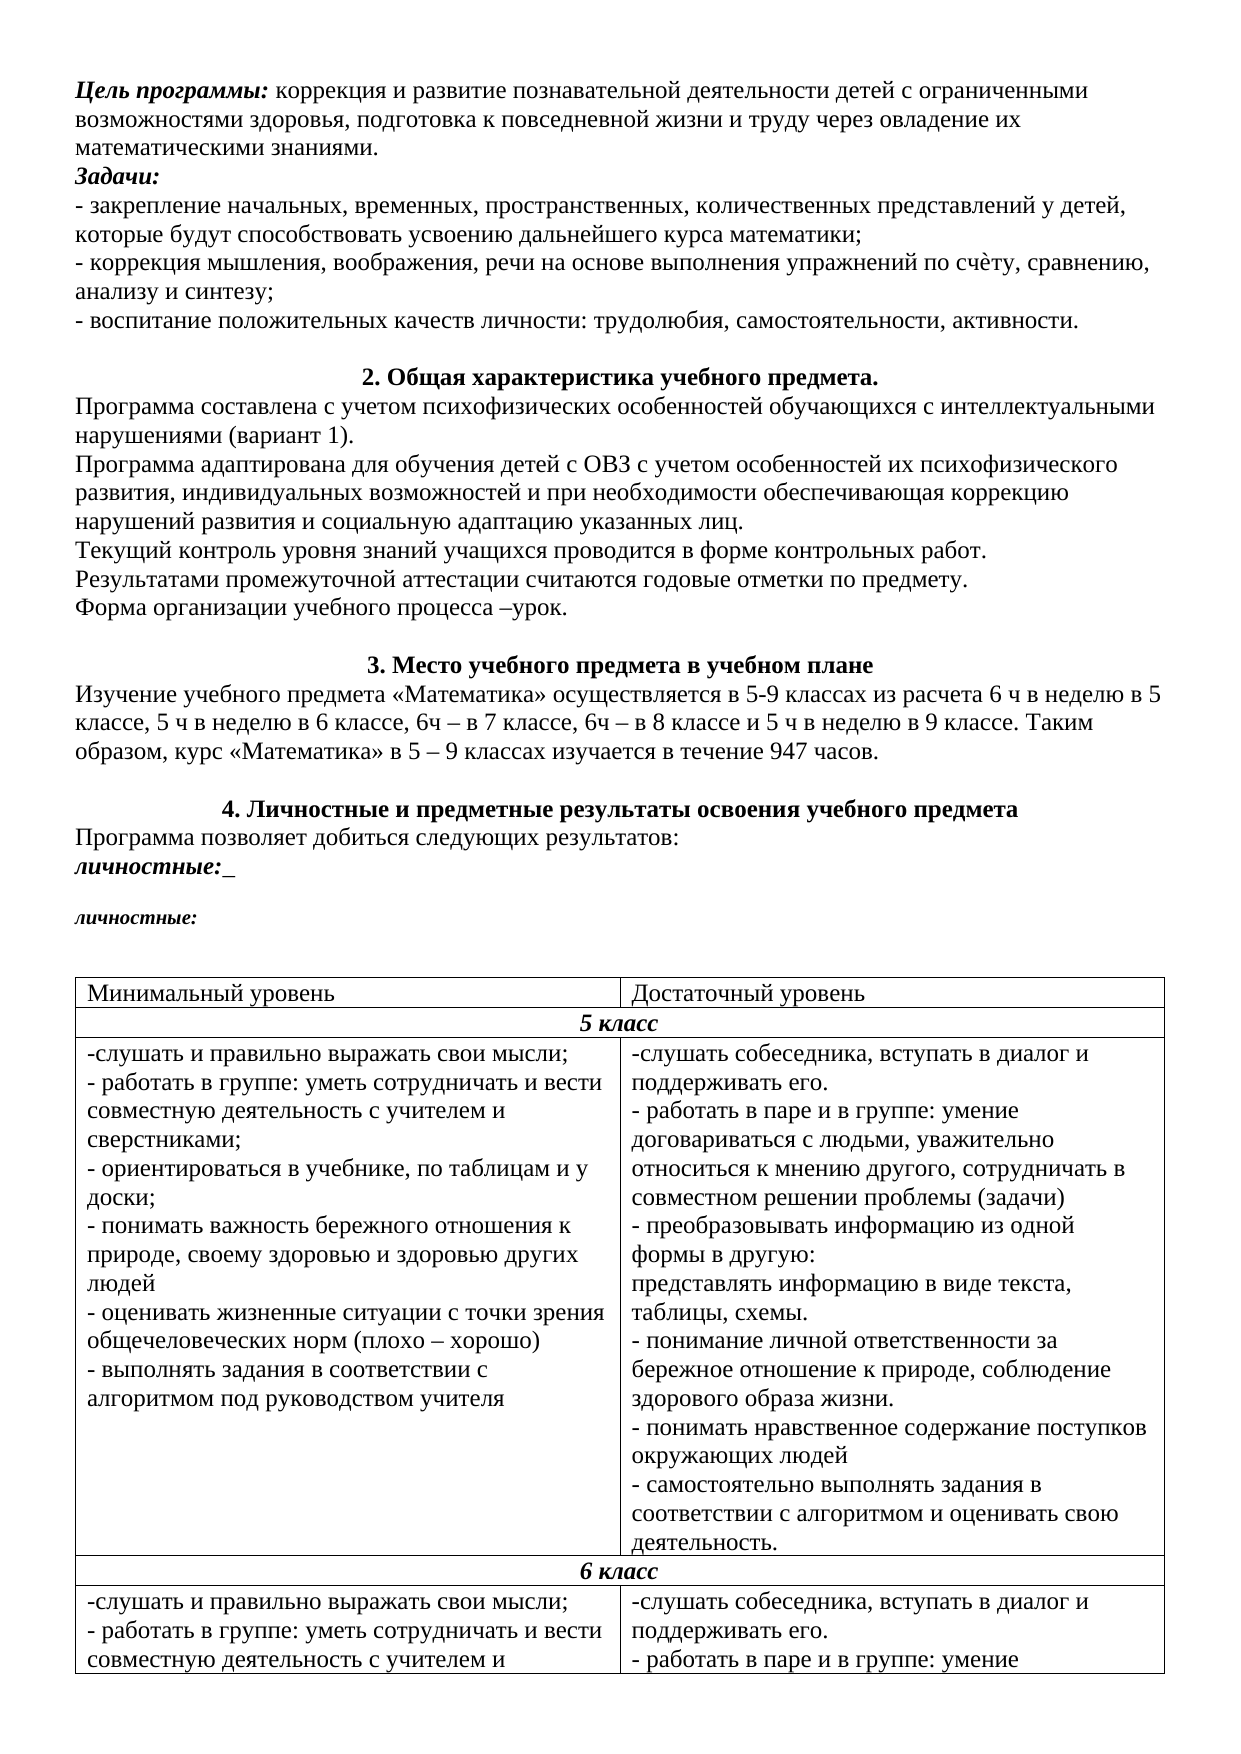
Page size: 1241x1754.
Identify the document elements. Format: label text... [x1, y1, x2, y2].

table_header Достаточный уровень [621, 978, 1164, 1007]
text Программа адаптирована для обучения детей с ОВЗ с учетом особенностей их психофизического развития, индивидуальных возможностей и при необходимости обеспечивающая коррекцию нарушений развития и социальную адаптацию указанных лиц. [75, 449, 1165, 535]
text - закрепление начальных, временных, пространственных, количественных представлений у детей, которые будут способствовать усвоению дальнейшего курса математики; [75, 190, 1165, 247]
text Изучение учебного предмета «Математика» осуществляется в 5-9 классах из расчета 6 ч в неделю в 5 классе, 5 ч в неделю в 6 классе, 6ч – в 7 классе, 6ч – в 8 классе и 5 ч в неделю в 9 классе. Таким образом, курс «Математика» в 5 – 9 классах изучается в течение 947 часов. [75, 679, 1165, 765]
text Результатами промежуточной аттестации считаются годовые отметки по предмету. [75, 564, 1165, 592]
text 2. Общая характеристика учебного предмета. [75, 362, 1165, 391]
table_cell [621, 1586, 1164, 1672]
text личностные:_ [75, 851, 1165, 880]
text Текущий контроль уровня знаний учащихся проводится в форме контрольных работ. [75, 535, 1165, 564]
table_header Минимальный уровень [76, 978, 620, 1007]
table_cell 5 класс [76, 1008, 1164, 1037]
text - воспитание положительных качеств личности: трудолюбия, самостоятельности, активности. [75, 305, 1165, 334]
table_cell -слушать и правильно выражать свои мысли; - работать в группе: уметь сотрудничать и вести совместную деятельность с учителем и сверстниками; - ориентироваться в учебнике, по таблицам и у доски; - понимать важность бережного отношения к природе, своему здоровью и здоровью других людей - оценивать жизненные ситуации с точки зрения общечеловеческих норм (плохо – хорошо) - выполнять задания в соответствии с алгоритмом под руководством учителя [76, 1038, 620, 1555]
text Программа позволяет добиться следующих результатов: [75, 822, 1165, 851]
text 3. Место учебного предмета в учебном плане [75, 650, 1165, 679]
table_cell 6 класс [76, 1556, 1164, 1585]
table_cell -слушать собеседника, вступать в диалог и поддерживать его. - работать в паре и в группе: умение договариваться с людьми, уважительно относиться к мнению другого, сотрудничать в совместном решении проблемы (задачи) - преобразовывать информацию из одной формы в другую: представлять информацию в виде текста, таблицы, схемы. - понимание личной ответственности за бережное отношение к природе, соблюдение здорового образа жизни. - понимать нравственное содержание поступков окружающих людей - самостоятельно выполнять задания в соответствии с алгоритмом и оценивать свою деятельность. [621, 1038, 1164, 1555]
text Задачи: [75, 161, 1165, 190]
text Форма организации учебного процесса –урок. [75, 592, 1165, 621]
text - коррекция мышления, воображения, речи на основе выполнения упражнений по счѐту, сравнению, анализу и синтезу; [75, 247, 1165, 305]
text Программа составлена с учетом психофизических особенностей обучающихся с интеллектуальными нарушениями (вариант 1). [75, 391, 1165, 449]
text 4. Личностные и предметные результаты освоения учебного предмета [75, 794, 1165, 822]
text личностные: [75, 905, 1165, 929]
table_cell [76, 1586, 620, 1672]
text Цель программы: коррекция и развитие познавательной деятельности детей с ограниченными возможностями здоровья, подготовка к повседневной жизни и труду через овладение их математическими знаниями. [75, 75, 1165, 161]
